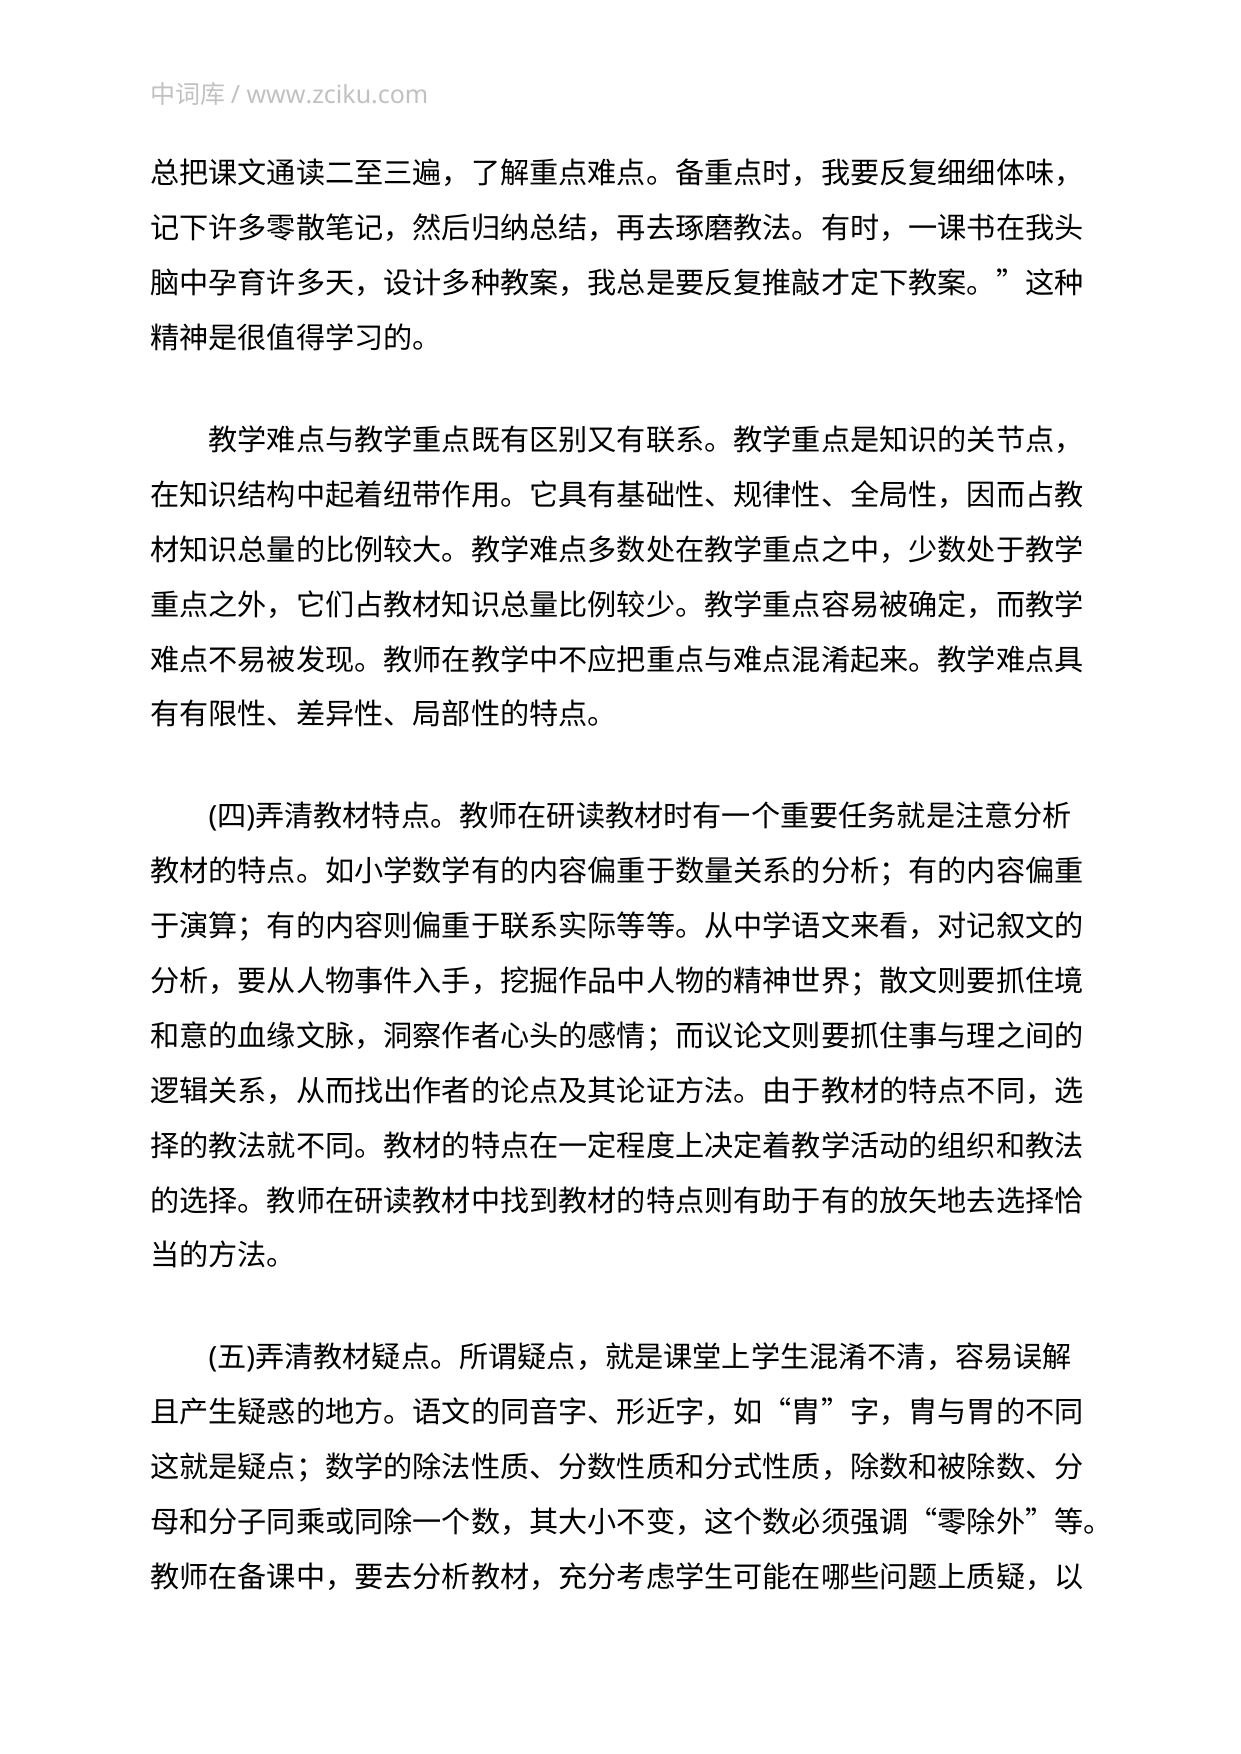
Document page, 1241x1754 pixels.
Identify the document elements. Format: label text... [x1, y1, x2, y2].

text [150, 1334, 1090, 1596]
text 教学难点与教学重点既有区别又有联系。教学重点是知识的关节点，在知识结构中起着纽带作用。它具有基础性、规律性、全局性，因而占教材知识总量的比例较大。教学难点多数处在教学重点之中，少数处于教学重点之外，它们占教材知识总量比例较少。教学重点容易被确定，而教学难点不易被发现。教师在教学中不应把重点与难点混淆起来。教学难点具有有限性、差异性、局部性的特点。 [150, 416, 1090, 733]
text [150, 150, 1090, 357]
text (四)弄清教材特点。教师在研读教材时有一个重要任务就是注意分析教材的特点。如小学数学有的内容偏重于数量关系的分析；有的内容偏重于演算；有的内容则偏重于联系实际等等。从中学语文来看，对记叙文的分析，要从人物事件入手，挖掘作品中人物的精神世界；散文则要抓住境和意的血缘文脉，洞察作者心头的感情；而议论文则要抓住事与理之间的逻辑关系，从而找出作者的论点及其论证方法。由于教材的特点不同，选择的教法就不同。教材的特点在一定程度上决定着教学活动的组织和教法的选择。教师在研读教材中找到教材的特点则有助于有的放矢地去选择恰当的方法。 [150, 793, 1090, 1274]
